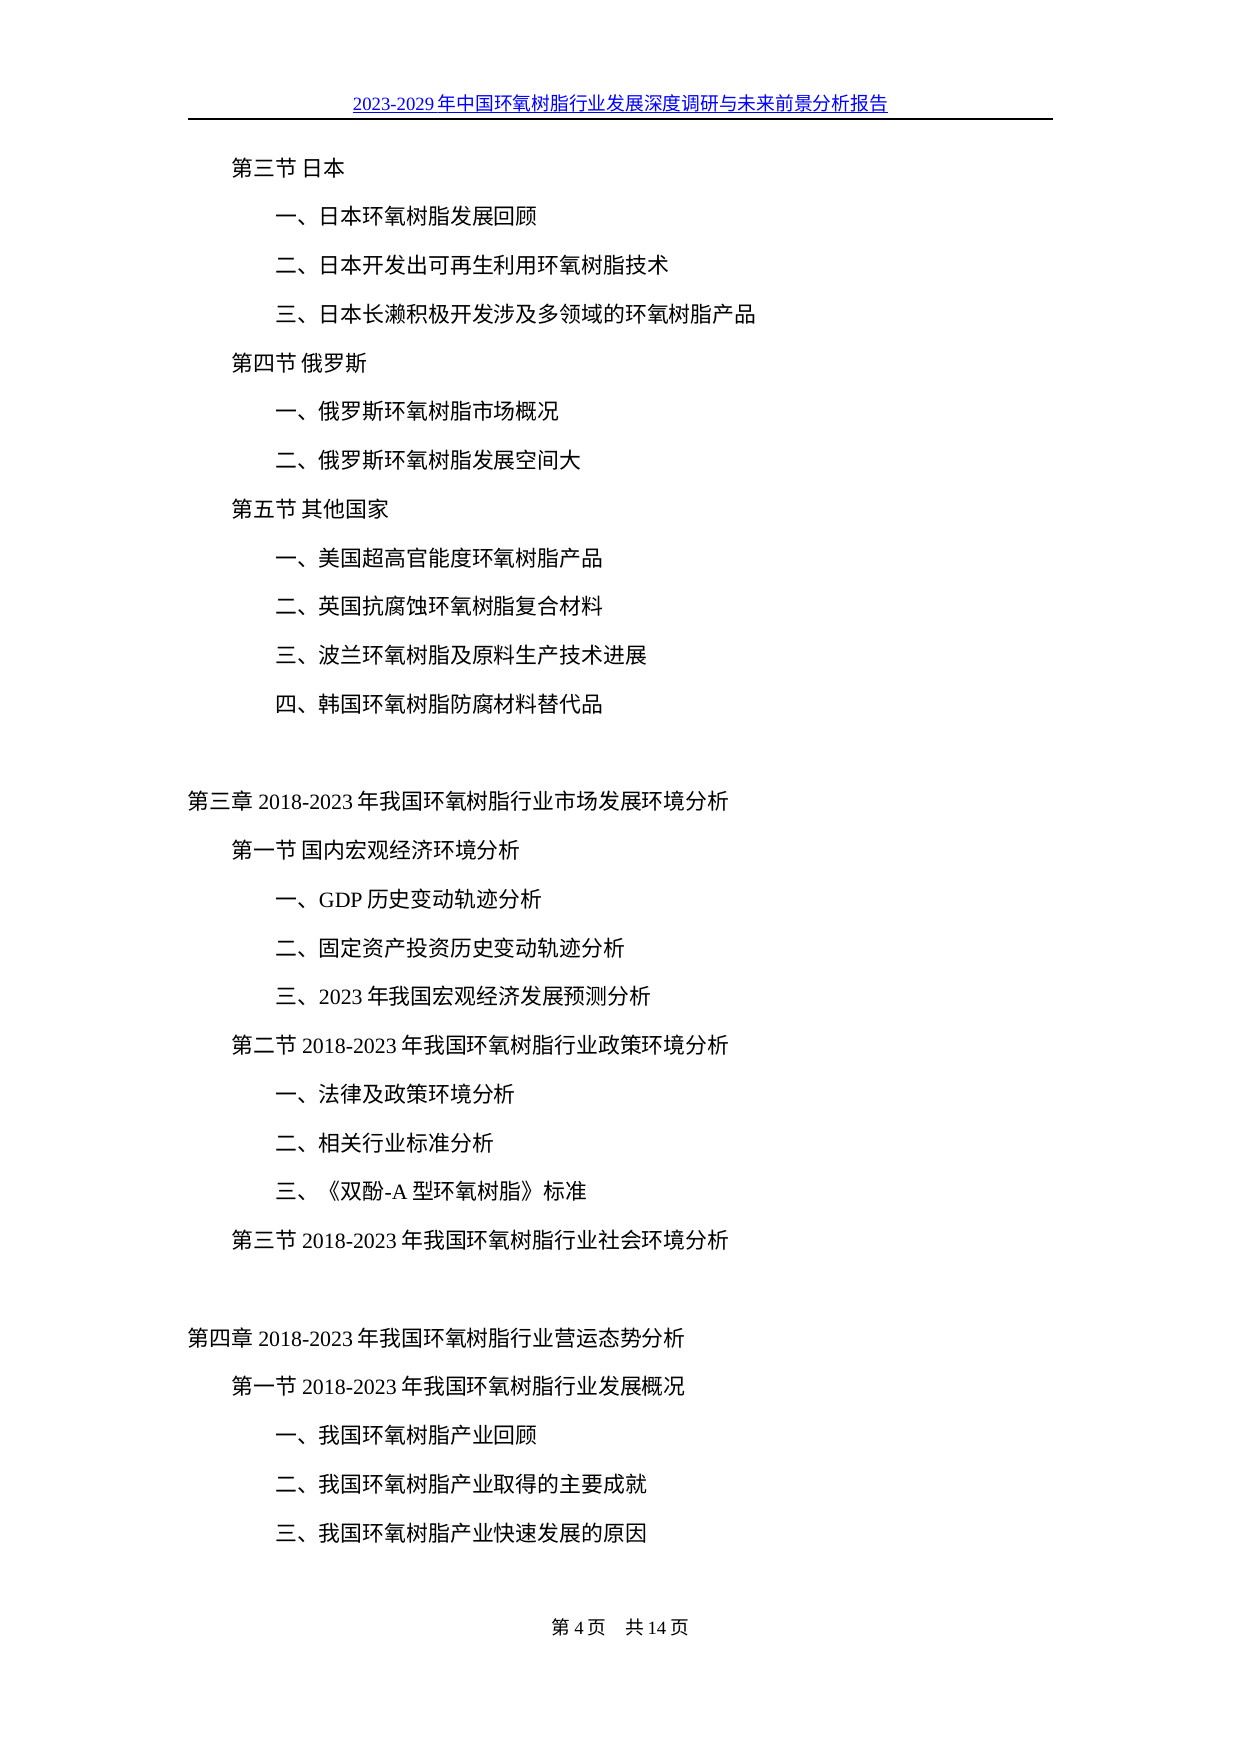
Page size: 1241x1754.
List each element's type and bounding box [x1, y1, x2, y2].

text [187, 150, 1053, 1548]
